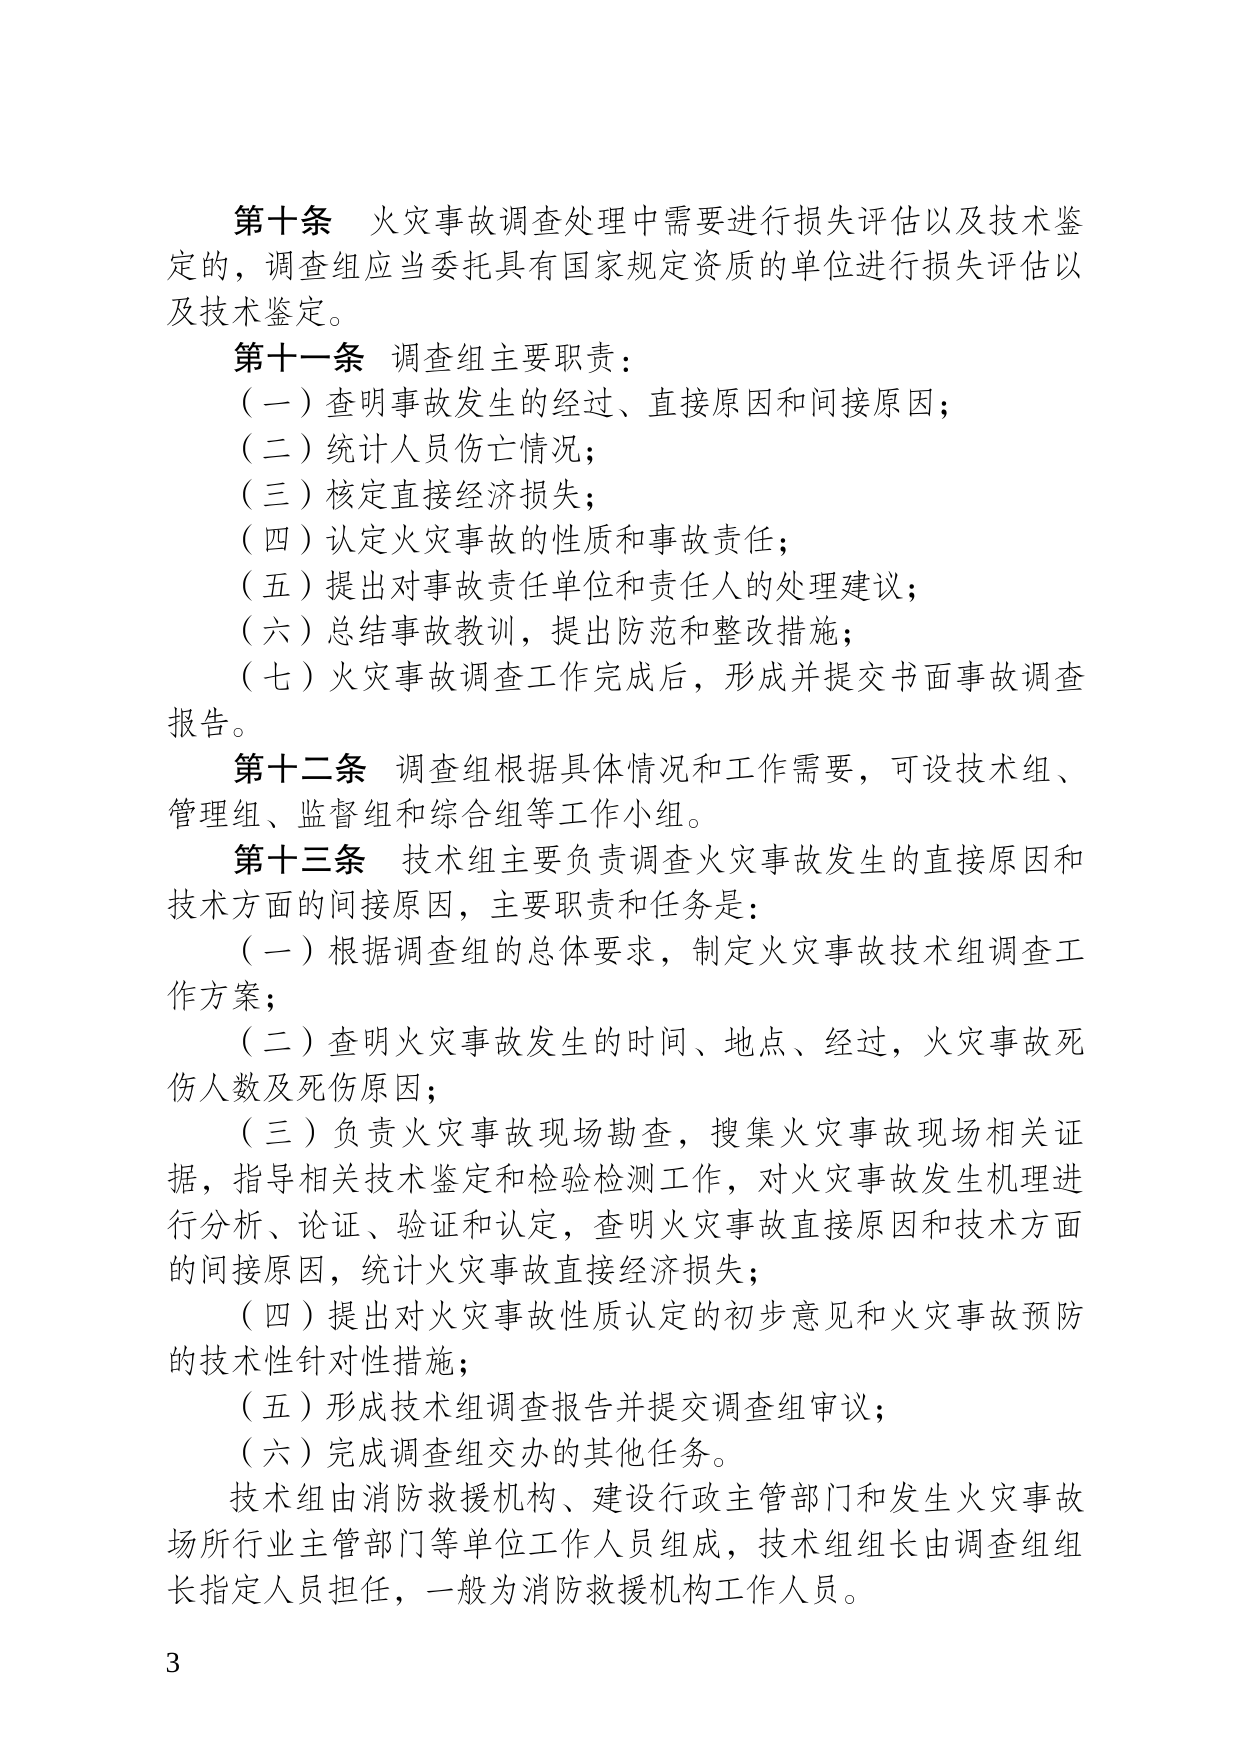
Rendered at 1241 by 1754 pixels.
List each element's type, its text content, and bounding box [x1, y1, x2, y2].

text （五）形成技术组调查报告并提交调查组审议； [165, 1386, 1087, 1431]
text （三）负责火灾事故现场勘查，搜集火灾事故现场相关证据，指导相关技术鉴定和检验检测工作，对火灾事故发生机理进行分析、论证、验证和认定，查明火灾事故直接原因和技术方面的间接原因，统计火灾事故直接经济损失； [165, 1112, 1087, 1294]
text （二）统计人员伤亡情况； [165, 427, 1087, 473]
text （三）核定直接经济损失； [165, 473, 1087, 519]
text （六）完成调查组交办的其他任务。 [165, 1431, 1087, 1477]
text （五）提出对事故责任单位和责任人的处理建议； [165, 564, 1087, 610]
text （一）根据调查组的总体要求，制定火灾事故技术组调查工作方案； [165, 929, 1087, 1021]
text （六）总结事故教训，提出防范和整改措施； [165, 610, 1087, 656]
text 第十二条 调查组根据具体情况和工作需要，可设技术组、管理组、监督组和综合组等工作小组。 [165, 747, 1087, 838]
text （二）查明火灾事故发生的时间、地点、经过，火灾事故死伤人数及死伤原因； [165, 1021, 1087, 1112]
text （四）认定火灾事故的性质和事故责任； [165, 519, 1087, 564]
text 技术组由消防救援机构、建设行政主管部门和发生火灾事故场所行业主管部门等单位工作人员组成，技术组组长由调查组组长指定人员担任，一般为消防救援机构工作人员。 [165, 1477, 1087, 1614]
text （四）提出对火灾事故性质认定的初步意见和火灾事故预防的技术性针对性措施； [165, 1294, 1087, 1386]
text 第十三条 技术组主要负责调查火灾事故发生的直接原因和技术方面的间接原因，主要职责和任务是： [165, 838, 1087, 929]
text 第十一条 调查组主要职责： [165, 336, 1087, 382]
text （一）查明事故发生的经过、直接原因和间接原因； [165, 382, 1087, 427]
text 第十条 火灾事故调查处理中需要进行损失评估以及技术鉴定的，调查组应当委托具有国家规定资质的单位进行损失评估以及技术鉴定。 [165, 199, 1087, 336]
text （七）火灾事故调查工作完成后，形成并提交书面事故调查报告。 [165, 656, 1087, 747]
